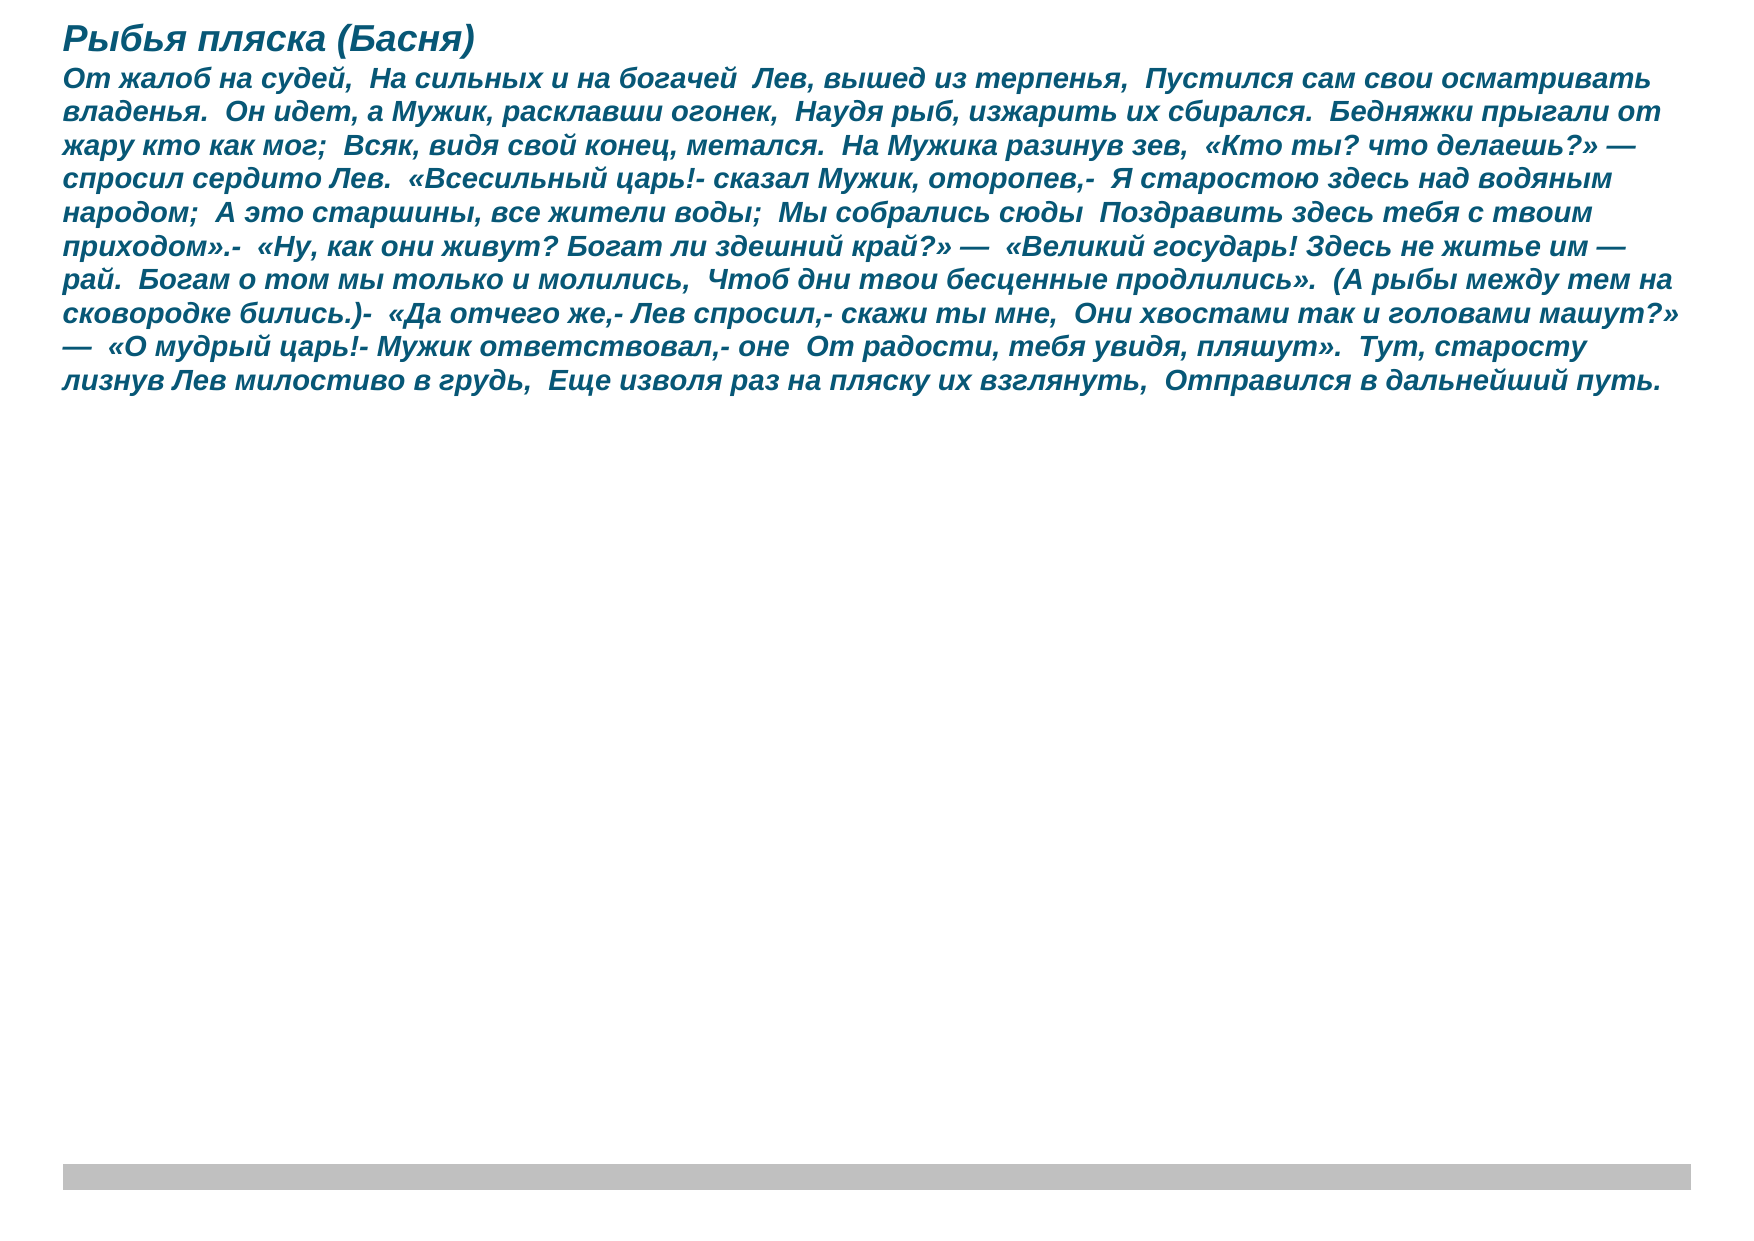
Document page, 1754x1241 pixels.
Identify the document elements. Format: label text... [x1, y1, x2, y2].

subtitle Рыбья пляска (Басня) [62, 17, 1691, 60]
text От жалоб на судей, [62, 61, 1691, 396]
